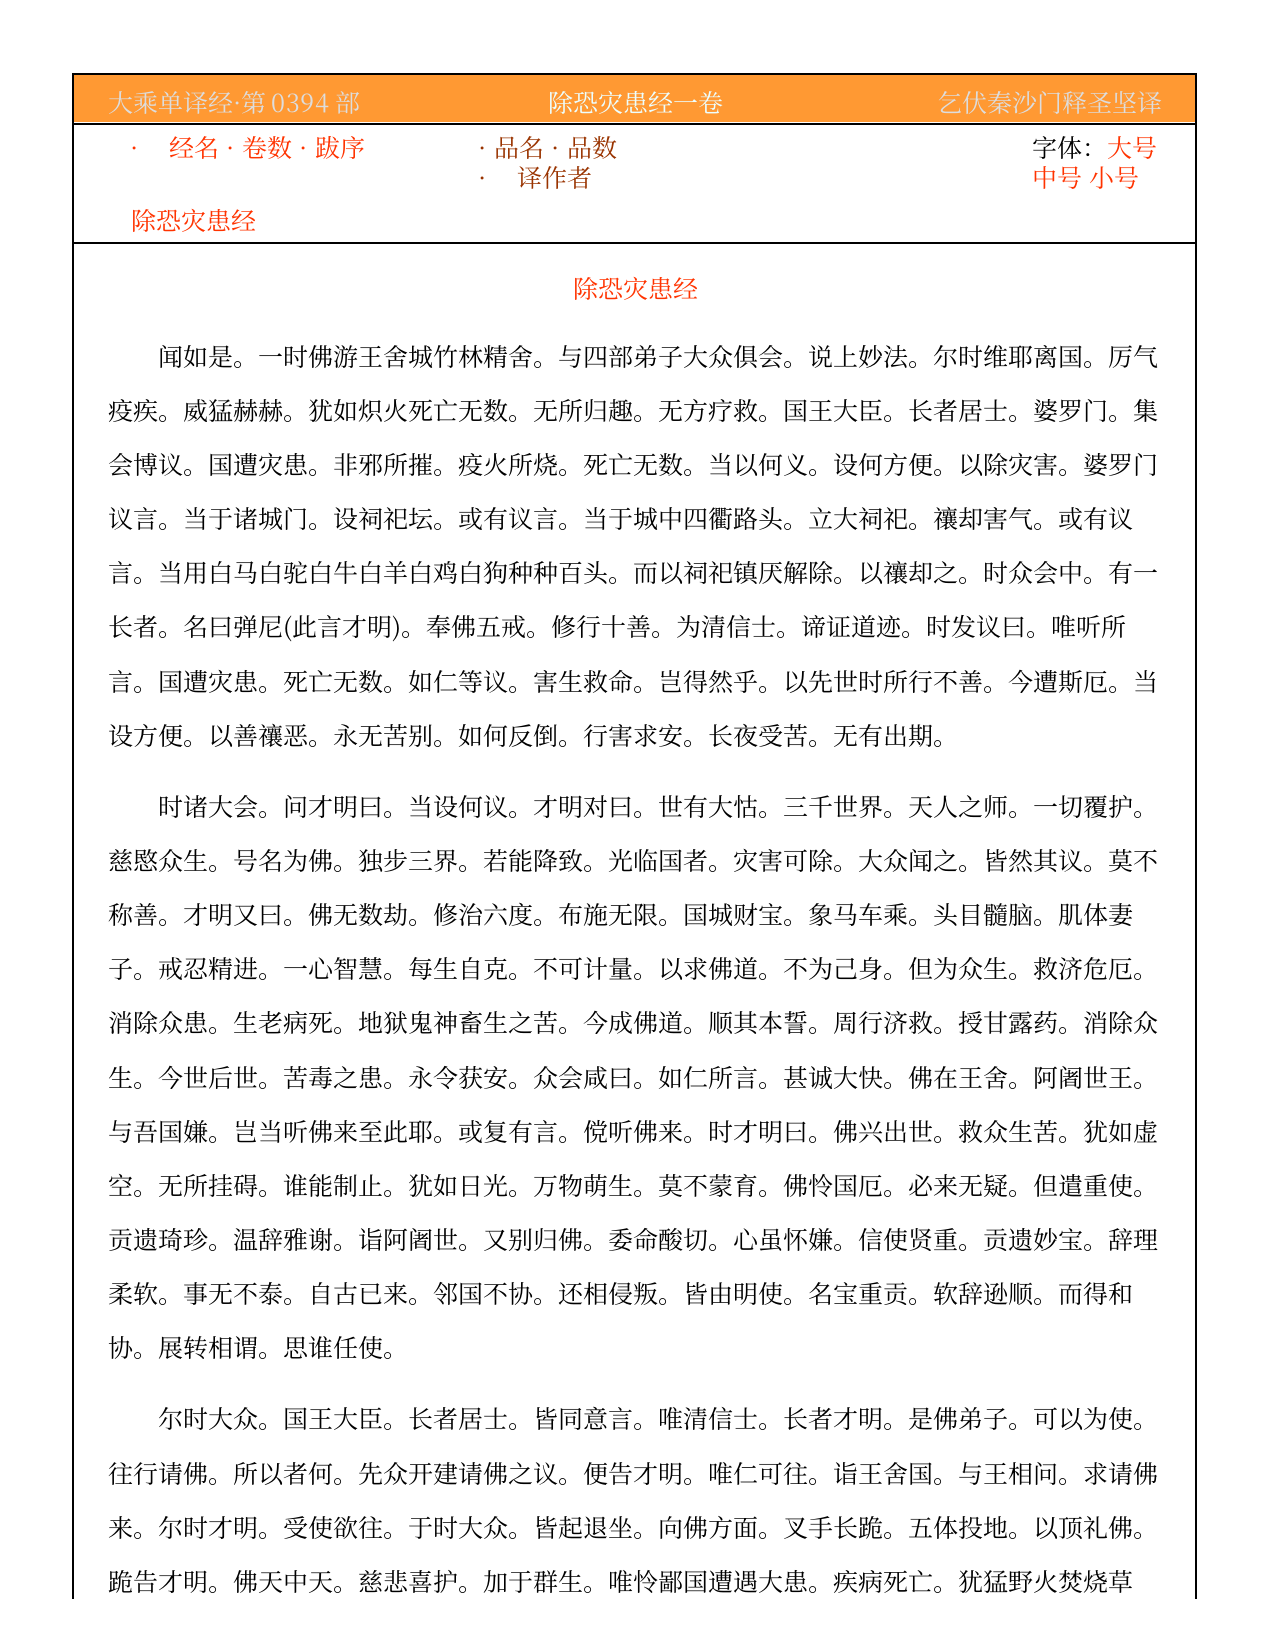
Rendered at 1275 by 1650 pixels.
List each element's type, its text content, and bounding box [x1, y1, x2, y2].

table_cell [74, 244, 1195, 1599]
table_cell 经名 · 卷数 · 跋序 · 品名 · 品数 字体：大号 译作者 中号 小号 除恐灾患经 [74, 125, 1195, 242]
table_header 大乘单译经·第0394部 除恐灾患经一卷 乞伏秦沙门释圣坚译 [74, 75, 1195, 122]
